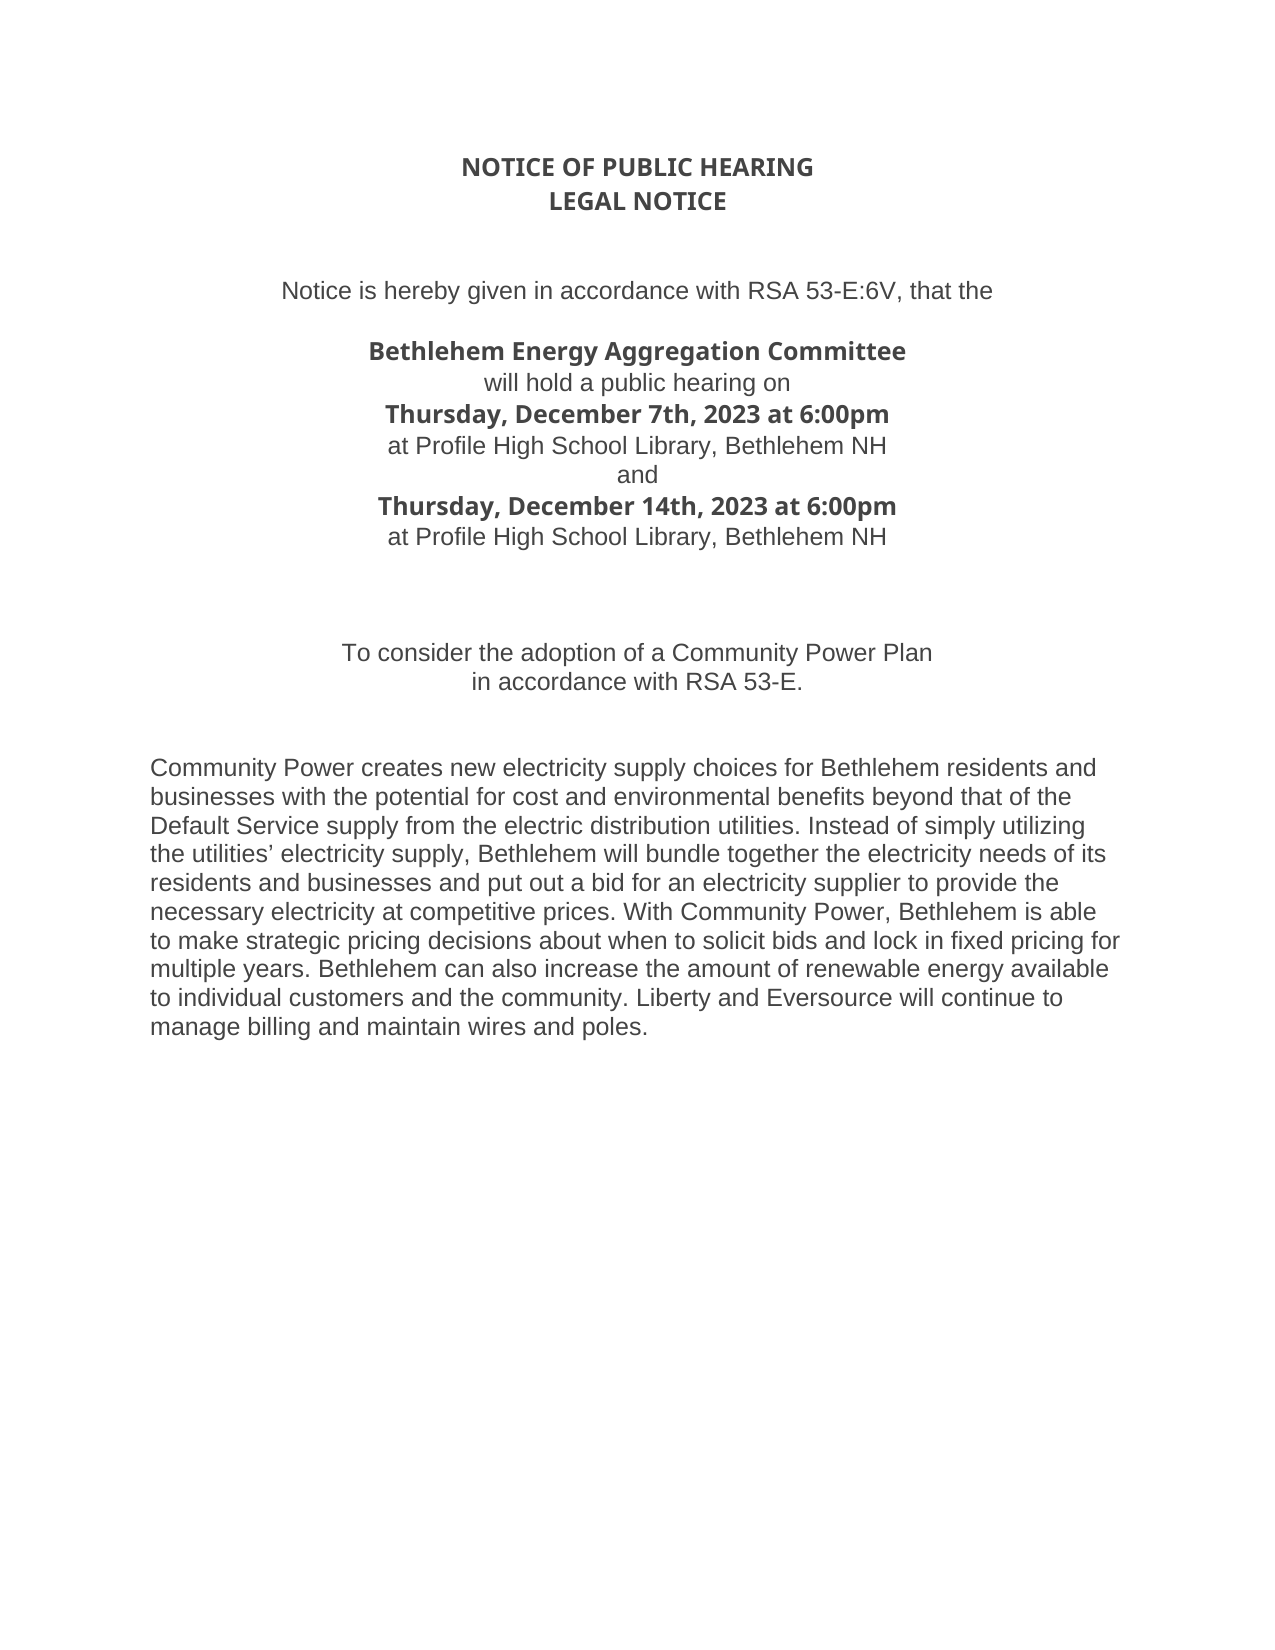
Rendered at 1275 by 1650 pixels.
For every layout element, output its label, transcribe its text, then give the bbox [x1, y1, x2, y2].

text Community Power creates new electricity supply choices for Bethlehem residents and businesses with the potential for cost and environmental benefits beyond that of the Default Service supply from the electric distribution utilities. Instead of simply utilizing the utilities’ electricity supply, Bethlehem will bundle together the electricity needs of its residents and businesses and put out a bid for an electricity supplier to provide the necessary electricity at competitive prices. With Community Power, Bethlehem is able to make strategic pricing decisions about when to solicit bids and lock in fixed pricing for multiple years. Bethlehem can also increase the amount of renewable energy available to individual customers and the community. Liberty and Eversource will continue to manage billing and maintain wires and poles. [150, 724, 1125, 1041]
text NOTICE OF PUBLIC HEARING LEGAL NOTICE [150, 150, 1125, 218]
text at Profile High School Library, Bethlehem NH [150, 522, 1125, 580]
text To consider the adoption of a Community Power Plan in accordance with RSA 53-E. [150, 609, 1125, 695]
text Notice is hereby given in accordance with RSA 53-E:6V, that the [150, 247, 1125, 305]
text Bethlehem Energy Aggregation Committee will hold a public hearing on [150, 334, 1125, 397]
text Thursday, December 7th, 2023 at 6:00pm at Profile High School Library, Bethlehem NH and Thursday, December 14th, 2023 at 6:00pm [150, 397, 1125, 522]
